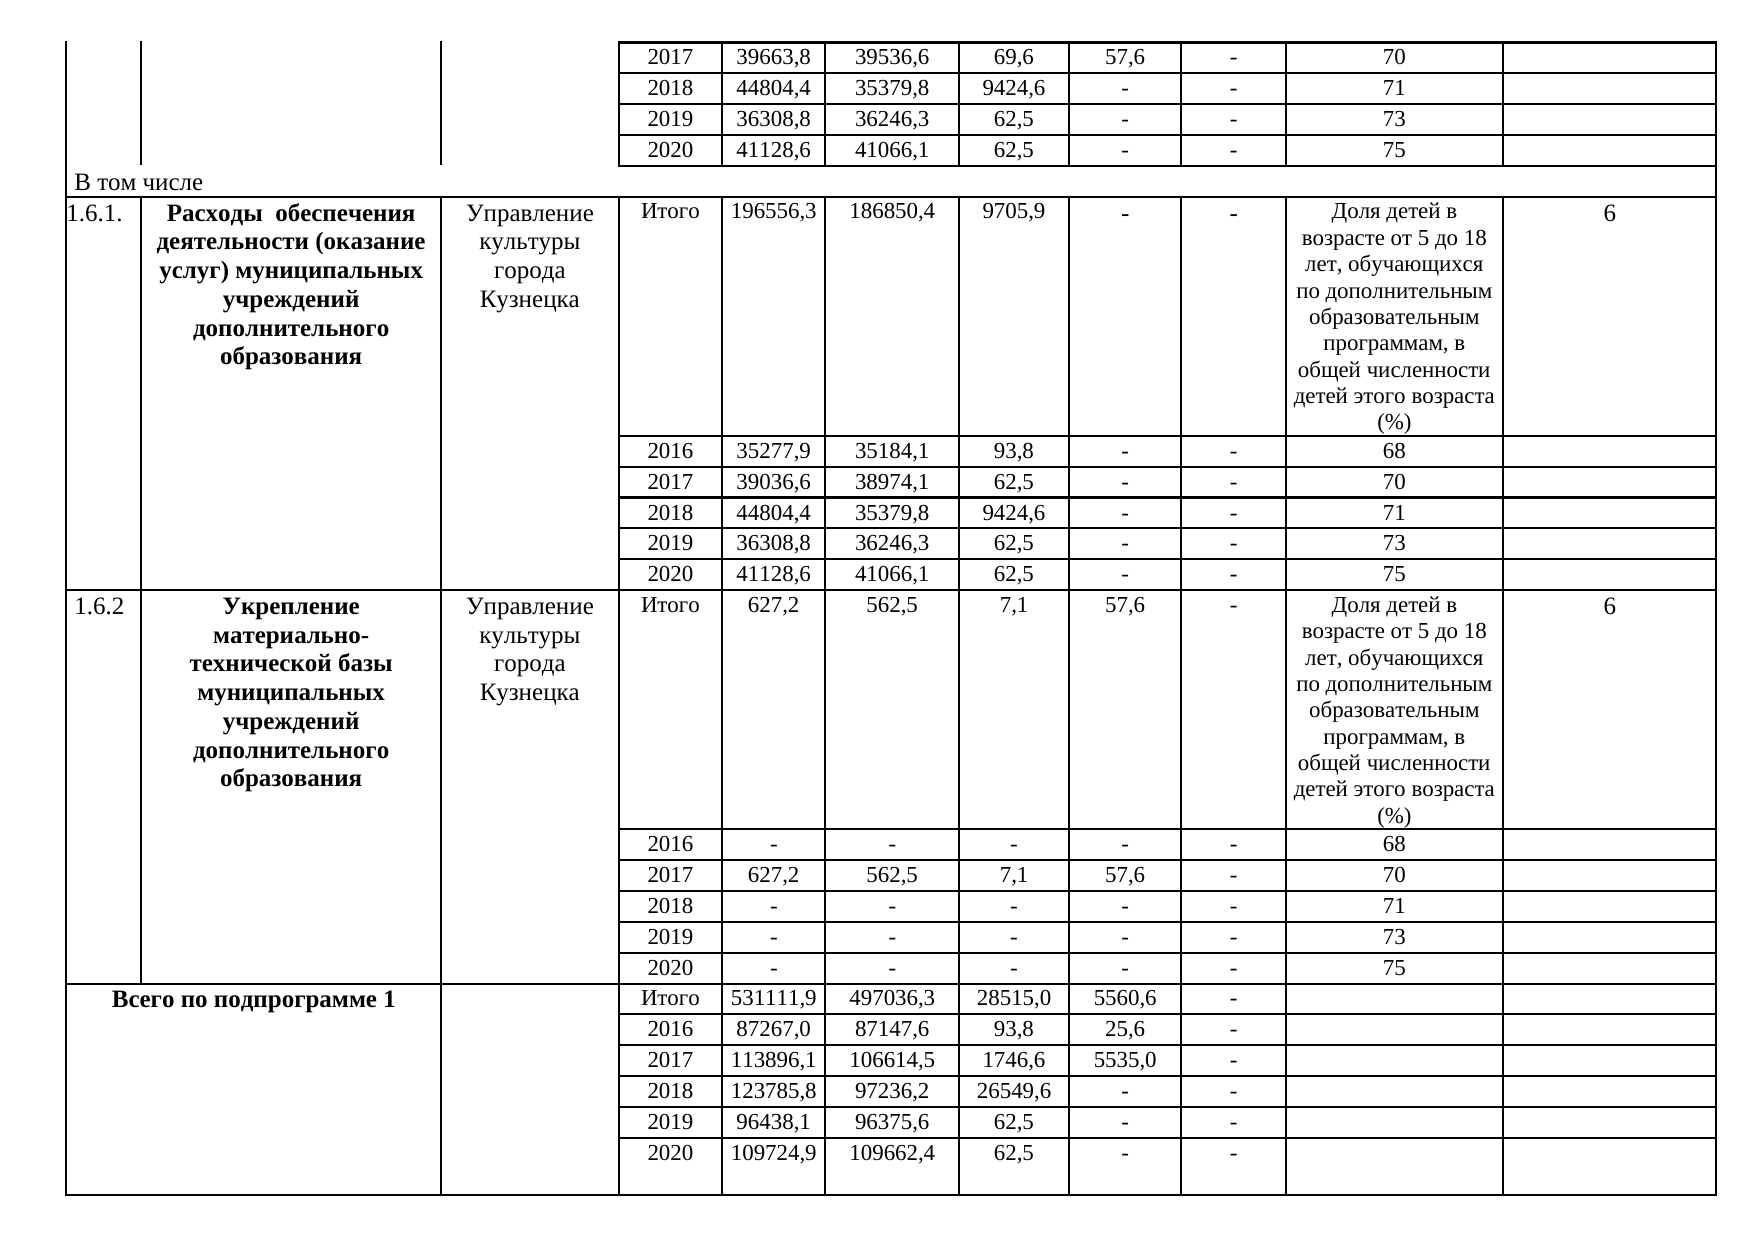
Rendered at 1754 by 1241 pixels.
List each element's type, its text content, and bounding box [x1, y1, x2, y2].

table_cell 2019 [620, 923, 721, 952]
table_cell 87147,6 [826, 1015, 958, 1044]
table_cell - [1070, 560, 1180, 589]
table_cell [1504, 44, 1715, 72]
table_cell 9424,6 [960, 499, 1068, 527]
table_cell 2019 [620, 1108, 721, 1137]
table_cell [1504, 529, 1715, 558]
table_cell 36308,8 [723, 529, 824, 558]
table_cell 9705,9 [960, 198, 1068, 435]
table_cell 113896,1 [723, 1046, 824, 1075]
table_cell - [723, 830, 824, 859]
table_cell Управление культуры города Кузнецка [442, 198, 618, 589]
table_cell 96375,6 [826, 1108, 958, 1137]
table_cell 106614,5 [826, 1046, 958, 1075]
table_cell 5560,6 [1070, 985, 1180, 1013]
table_cell 62,5 [960, 1139, 1068, 1194]
table_cell - [1070, 136, 1180, 165]
table_cell 123785,8 [723, 1077, 824, 1106]
table_cell 2020 [620, 954, 721, 982]
table_cell 62,5 [960, 105, 1068, 134]
table_cell - [1182, 861, 1285, 890]
table_cell 28515,0 [960, 985, 1068, 1013]
table_cell 71 [1287, 499, 1502, 527]
table_cell [1287, 1015, 1502, 1044]
table_cell - [1070, 74, 1180, 103]
table_cell 39663,8 [723, 44, 824, 72]
table_cell 7,1 [960, 861, 1068, 890]
table_cell [1504, 923, 1715, 952]
table_cell 62,5 [960, 529, 1068, 558]
table_cell - [1070, 1108, 1180, 1137]
table_cell 93,8 [960, 1015, 1068, 1044]
table_cell 109724,9 [723, 1139, 824, 1194]
table_cell - [1182, 74, 1285, 103]
table_cell 97236,2 [826, 1077, 958, 1106]
table_cell [1504, 1077, 1715, 1106]
table_cell - [1070, 892, 1180, 921]
table_cell - [1182, 1077, 1285, 1106]
table_cell 68 [1287, 437, 1502, 466]
table_cell 44804,4 [723, 499, 824, 527]
table_cell - [1182, 136, 1285, 165]
table_cell Итого [620, 591, 721, 828]
table_cell 562,5 [826, 591, 958, 828]
table_cell [1504, 499, 1715, 527]
table_cell 1.6.1. [67, 198, 140, 589]
table_cell - [960, 892, 1068, 921]
table_cell 1.6.2 [67, 591, 140, 982]
table_cell - [826, 830, 958, 859]
table_cell - [826, 892, 958, 921]
table_cell 2017 [620, 861, 721, 890]
table_cell [1287, 1139, 1502, 1194]
table_cell - [1182, 830, 1285, 859]
table_cell [1504, 105, 1715, 134]
table_cell 62,5 [960, 560, 1068, 589]
table_cell - [1182, 1108, 1285, 1137]
table_cell 36308,8 [723, 105, 824, 134]
table_cell [442, 985, 618, 1194]
table_cell - [1182, 1015, 1285, 1044]
table_cell 2018 [620, 499, 721, 527]
table_cell - [1070, 1139, 1180, 1194]
table_cell 497036,3 [826, 985, 958, 1013]
table_cell 62,5 [960, 468, 1068, 496]
table_cell 1746,6 [960, 1046, 1068, 1075]
table_cell 73 [1287, 923, 1502, 952]
table_cell [1287, 985, 1502, 1013]
table_cell 5535,0 [1070, 1046, 1180, 1075]
table_cell - [960, 954, 1068, 982]
table_cell 36246,3 [826, 105, 958, 134]
table_cell - [723, 892, 824, 921]
table_cell 2019 [620, 529, 721, 558]
table_cell - [826, 954, 958, 982]
table_cell - [1182, 529, 1285, 558]
table_cell 62,5 [960, 136, 1068, 165]
table_cell 2017 [620, 468, 721, 496]
table_cell - [960, 923, 1068, 952]
table_cell 9424,6 [960, 74, 1068, 103]
table_cell 2018 [620, 74, 721, 103]
table_cell 627,2 [723, 861, 824, 890]
table_cell 6 [1504, 591, 1715, 828]
table_cell 2017 [620, 44, 721, 72]
table_cell 73 [1287, 105, 1502, 134]
table_cell - [1070, 499, 1180, 527]
table_cell 35379,8 [826, 74, 958, 103]
table_cell 57,6 [1070, 591, 1180, 828]
table_cell 2016 [620, 830, 721, 859]
table_cell 2020 [620, 136, 721, 165]
table_cell - [1070, 923, 1180, 952]
table_cell [1504, 468, 1715, 496]
table_cell 562,5 [826, 861, 958, 890]
table_cell - [1070, 437, 1180, 466]
table_cell - [1182, 560, 1285, 589]
table_cell 57,6 [1070, 861, 1180, 890]
table_cell - [1182, 105, 1285, 134]
table_cell - [1070, 954, 1180, 982]
table_cell [1504, 1108, 1715, 1137]
table_cell 41066,1 [826, 560, 958, 589]
table_cell 70 [1287, 861, 1502, 890]
table_cell Расходы обеспечения деятельности (оказание услуг) муниципальных учреждений дополнительного образования [142, 198, 440, 589]
table_cell - [1182, 1046, 1285, 1075]
table_cell [1287, 1108, 1502, 1137]
table_cell - [1182, 44, 1285, 72]
table_cell 2016 [620, 437, 721, 466]
table_cell Укрепление материально-технической базы муниципальных учреждений дополнительного образования [142, 591, 440, 982]
table_cell 2020 [620, 560, 721, 589]
table_cell 44804,4 [723, 74, 824, 103]
table_cell 627,2 [723, 591, 824, 828]
table_cell 73 [1287, 529, 1502, 558]
table_cell [1504, 1139, 1715, 1194]
table_cell 75 [1287, 954, 1502, 982]
table_cell 87267,0 [723, 1015, 824, 1044]
table_cell - [1182, 499, 1285, 527]
table_cell - [1182, 437, 1285, 466]
table_cell 531111,9 [723, 985, 824, 1013]
table_cell [1504, 830, 1715, 859]
table_cell 196556,3 [723, 198, 824, 435]
table_cell 6 [1504, 198, 1715, 435]
table_cell - [723, 954, 824, 982]
table_cell [1504, 985, 1715, 1013]
table_cell 41128,6 [723, 560, 824, 589]
table_cell [1504, 437, 1715, 466]
table_cell - [1182, 198, 1285, 435]
table_cell - [1070, 529, 1180, 558]
table_cell - [1070, 830, 1180, 859]
table_cell 35184,1 [826, 437, 958, 466]
table_cell 57,6 [1070, 44, 1180, 72]
table_cell 71 [1287, 892, 1502, 921]
table_cell - [1182, 923, 1285, 952]
table_cell 2018 [620, 892, 721, 921]
table_cell 7,1 [960, 591, 1068, 828]
table_cell Итого [620, 985, 721, 1013]
table_cell 35379,8 [826, 499, 958, 527]
table_cell 35277,9 [723, 437, 824, 466]
table_cell 70 [1287, 468, 1502, 496]
table_cell Всего по подпрограмме 1 [67, 985, 440, 1194]
table_cell 75 [1287, 136, 1502, 165]
table_cell 36246,3 [826, 529, 958, 558]
table_cell [1504, 1046, 1715, 1075]
table_cell 26549,6 [960, 1077, 1068, 1106]
table_cell В том числе [67, 165, 1715, 196]
table_cell - [1070, 198, 1180, 435]
table_cell - [1070, 468, 1180, 496]
table_cell 2020 [620, 1139, 721, 1194]
table_cell 75 [1287, 560, 1502, 589]
table_cell 2017 [620, 1046, 721, 1075]
table_cell 96438,1 [723, 1108, 824, 1137]
table_cell - [723, 923, 824, 952]
table_cell - [1182, 1139, 1285, 1194]
table_cell Доля детей в возрасте от 5 до 18 лет, обучающихся по дополнительным образовательным программам, в общей численности детей этого возраста (%) [1287, 591, 1502, 828]
table_cell [1287, 1046, 1502, 1075]
table_cell [1504, 892, 1715, 921]
table_cell [1287, 1077, 1502, 1106]
table_cell - [1070, 105, 1180, 134]
table_cell - [960, 830, 1068, 859]
table_cell Управление культуры города Кузнецка [442, 591, 618, 982]
table_cell Итого [620, 198, 721, 435]
table_cell 39036,6 [723, 468, 824, 496]
table_cell - [826, 923, 958, 952]
table_cell 2016 [620, 1015, 721, 1044]
table_cell [1504, 1015, 1715, 1044]
table_cell 25,6 [1070, 1015, 1180, 1044]
table_cell 62,5 [960, 1108, 1068, 1137]
table_cell 69,6 [960, 44, 1068, 72]
table_cell [1504, 560, 1715, 589]
table_cell - [1182, 985, 1285, 1013]
table_cell [1504, 954, 1715, 982]
table_cell [1504, 74, 1715, 103]
table_cell - [1182, 892, 1285, 921]
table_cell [1287, 198, 1502, 435]
table_cell 39536,6 [826, 44, 958, 72]
table_cell 38974,1 [826, 468, 958, 496]
table_cell 2018 [620, 1077, 721, 1106]
table_cell 109662,4 [826, 1139, 958, 1194]
table_cell - [1182, 468, 1285, 496]
table_cell [1504, 861, 1715, 890]
table_cell 2019 [620, 105, 721, 134]
table_cell - [1070, 1077, 1180, 1106]
table_cell - [1182, 591, 1285, 828]
table_cell 70 [1287, 44, 1502, 72]
table_cell 93,8 [960, 437, 1068, 466]
table_cell - [1182, 954, 1285, 982]
table_cell 71 [1287, 74, 1502, 103]
table_cell 41128,6 [723, 136, 824, 165]
table_cell 41066,1 [826, 136, 958, 165]
table_cell [1504, 136, 1715, 165]
table_cell 186850,4 [826, 198, 958, 435]
table_cell 68 [1287, 830, 1502, 859]
